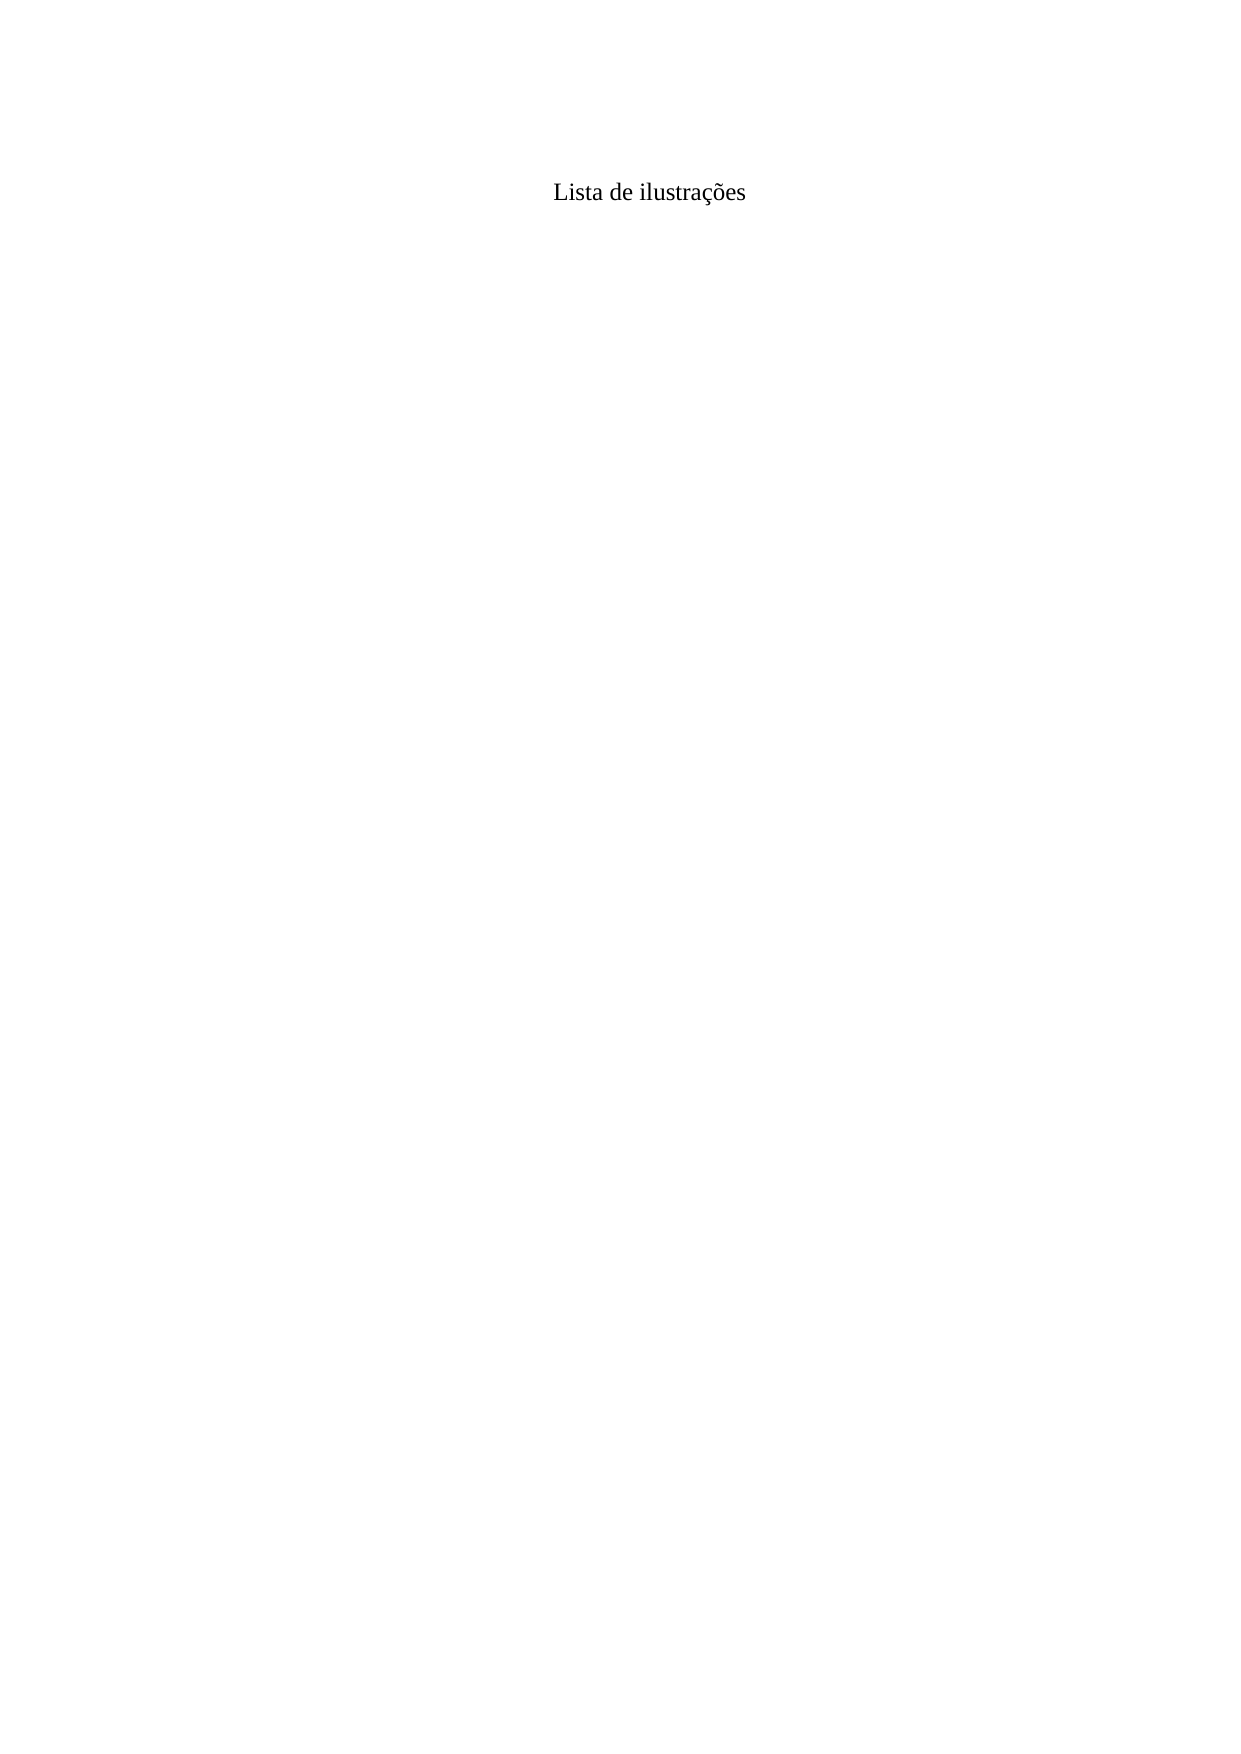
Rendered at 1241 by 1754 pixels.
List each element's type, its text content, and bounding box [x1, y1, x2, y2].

text Lista de ilustrações [177, 177, 1122, 206]
